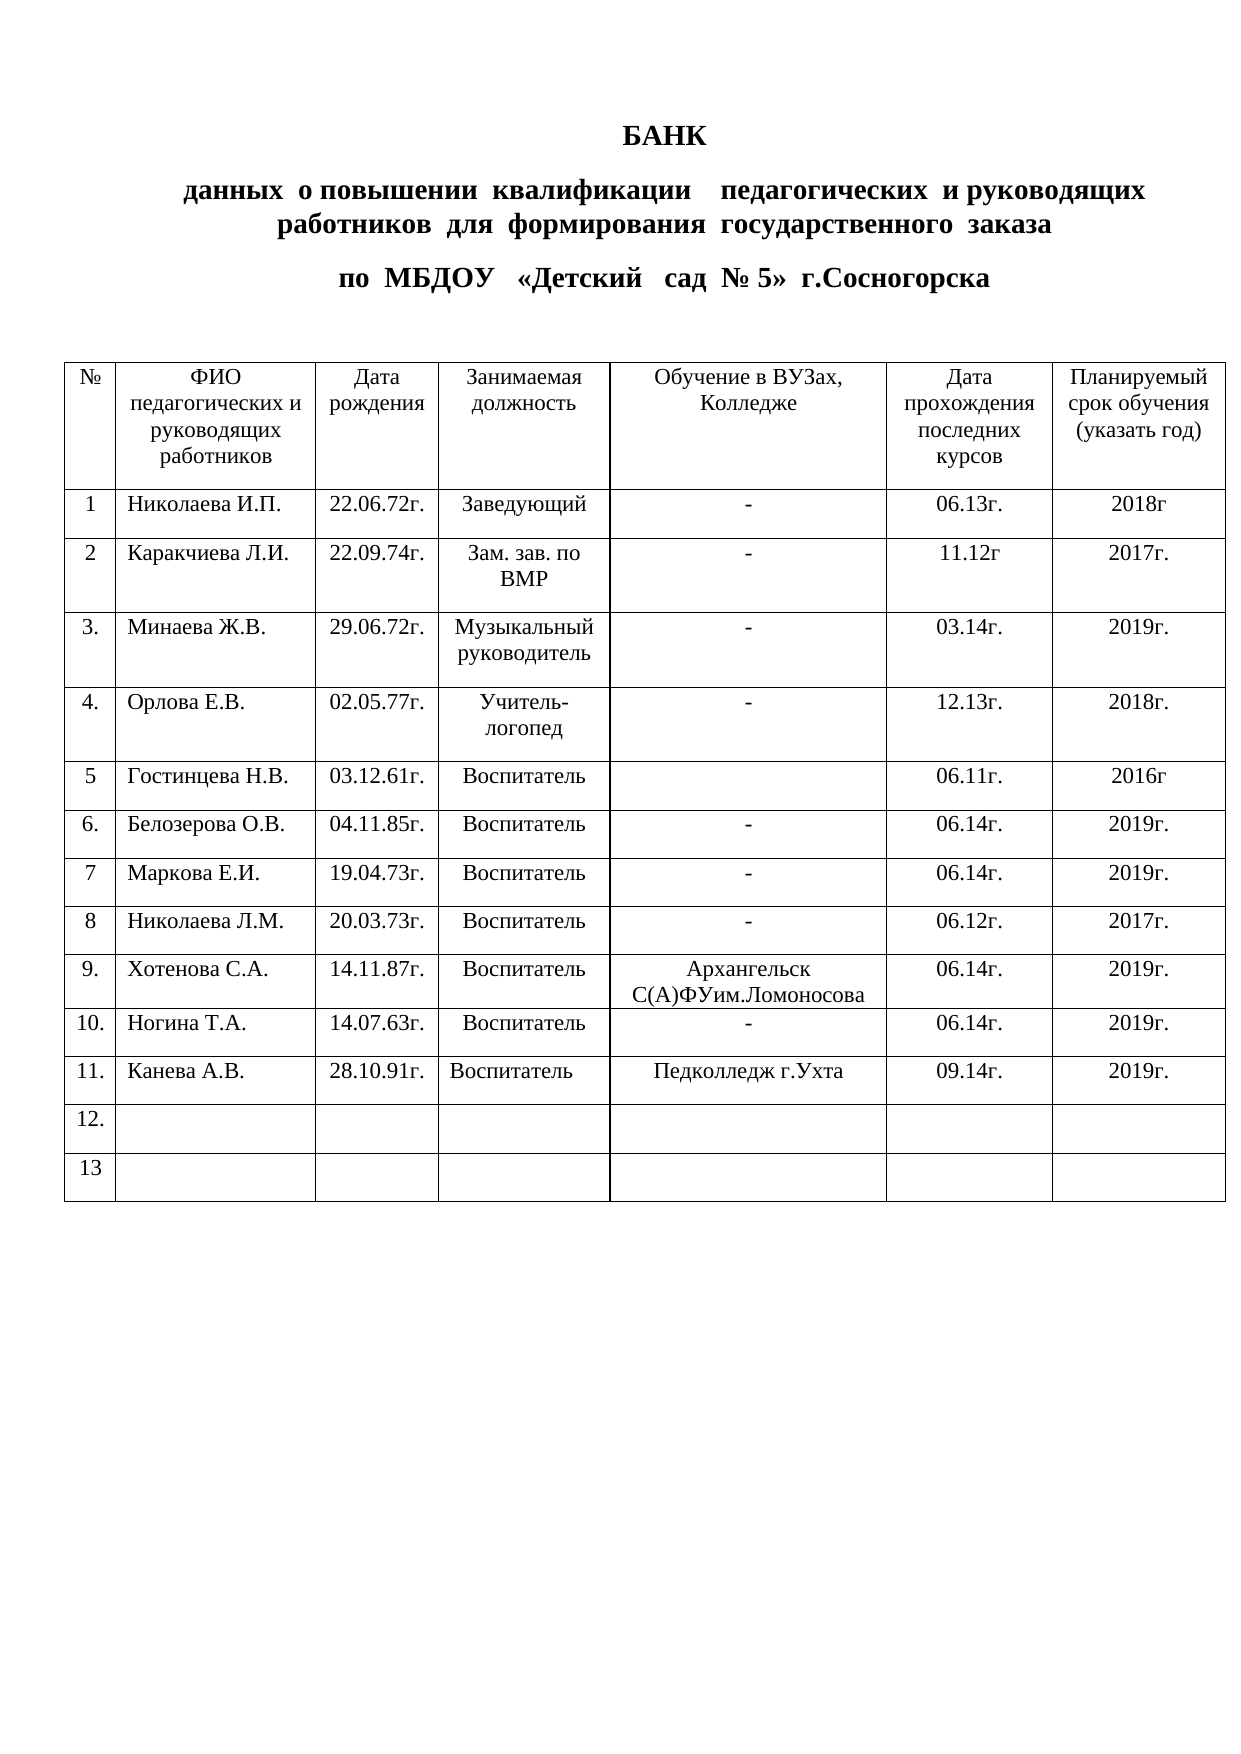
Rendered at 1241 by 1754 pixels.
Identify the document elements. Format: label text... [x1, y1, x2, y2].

table_cell Воспитатель [439, 811, 609, 858]
table_cell 13 [65, 1154, 115, 1201]
table_cell - [611, 859, 886, 906]
table_cell [316, 1154, 438, 1201]
table_cell Воспитатель [439, 1009, 609, 1056]
table_cell 9. [65, 955, 115, 1008]
table_header Дата рождения [316, 363, 438, 489]
table_cell Зам. зав. по ВМР [439, 539, 609, 612]
table_header ФИО педагогических и руководящих работников [116, 363, 315, 489]
table_cell [887, 1105, 1052, 1153]
table_cell 22.09.74г. [316, 539, 438, 612]
table_cell 11. [65, 1057, 115, 1104]
table_cell 03.14г. [887, 613, 1052, 687]
table_cell 2017г. [1053, 907, 1225, 954]
table_cell Николаева Л.М. [116, 907, 315, 954]
table_cell Учитель-логопед [439, 688, 609, 761]
table_cell 22.06.72г. [316, 490, 438, 537]
table_cell 2017г. [1053, 539, 1225, 612]
table_header Обучение в ВУЗах, Колледже [611, 363, 886, 489]
table_cell Маркова Е.И. [116, 859, 315, 906]
table_cell - [611, 907, 886, 954]
table_cell - [611, 811, 886, 858]
table_header Занимаемая должность [439, 363, 609, 489]
table_header № [65, 363, 115, 489]
table_cell 4. [65, 688, 115, 761]
table_header Планируемый срок обучения (указать год) [1053, 363, 1225, 489]
table_cell Воспитатель [439, 955, 609, 1008]
table_cell Хотенова С.А. [116, 955, 315, 1008]
table_cell [116, 1154, 315, 1201]
table_cell [887, 1154, 1052, 1201]
table_cell 14.11.87г. [316, 955, 438, 1008]
table_cell 2019г. [1053, 859, 1225, 906]
table_cell [611, 1154, 886, 1201]
table_cell 06.14г. [887, 859, 1052, 906]
table_cell 04.11.85г. [316, 811, 438, 858]
table_cell Воспитатель [439, 762, 609, 809]
table_cell 7 [65, 859, 115, 906]
table_cell 12.13г. [887, 688, 1052, 761]
table_cell Педколледж г.Ухта [611, 1057, 886, 1104]
table_cell 06.14г. [887, 811, 1052, 858]
table_cell 2019г. [1053, 955, 1225, 1008]
table_cell 2 [65, 539, 115, 612]
table_cell [316, 1105, 438, 1153]
table_cell Музыкальный руководитель [439, 613, 609, 687]
table_cell Ногина Т.А. [116, 1009, 315, 1056]
table_cell Белозерова О.В. [116, 811, 315, 858]
table_cell 28.10.91г. [316, 1057, 438, 1104]
table_cell 5 [65, 762, 115, 809]
table_cell 10. [65, 1009, 115, 1056]
table_cell 06.14г. [887, 955, 1052, 1008]
table_cell 2019г. [1053, 1009, 1225, 1056]
table_header Дата прохождения последних курсов [887, 363, 1052, 489]
table_cell 2018г [1053, 490, 1225, 537]
table_cell 6. [65, 811, 115, 858]
table_cell 11.12г [887, 539, 1052, 612]
table_cell 09.14г. [887, 1057, 1052, 1104]
text данных о повышении квалификации педагогических и руководящих работников для формирования государственного заказа [177, 172, 1152, 239]
table_cell 06.11г. [887, 762, 1052, 809]
table_cell 2016г [1053, 762, 1225, 809]
table_cell - [611, 539, 886, 612]
table_cell 19.04.73г. [316, 859, 438, 906]
table_cell 06.12г. [887, 907, 1052, 954]
table_cell Воспитатель [439, 859, 609, 906]
table_cell Канева А.В. [116, 1057, 315, 1104]
table_cell Каракчиева Л.И. [116, 539, 315, 612]
table_cell [611, 1105, 886, 1153]
table_cell [439, 1105, 609, 1153]
table_cell Архангельск С(А)ФУим.Ломоносова [611, 955, 886, 1008]
table_cell Воспитатель [439, 1057, 609, 1104]
table_cell Заведующий [439, 490, 609, 537]
table_cell Орлова Е.В. [116, 688, 315, 761]
table_cell [116, 1105, 315, 1153]
table_cell 12. [65, 1105, 115, 1153]
table_cell - [611, 1009, 886, 1056]
table_cell - [611, 613, 886, 687]
table_cell - [611, 490, 886, 537]
table_cell Гостинцева Н.В. [116, 762, 315, 809]
table_cell [439, 1154, 609, 1201]
table_cell [1053, 1105, 1225, 1153]
table_cell 2018г. [1053, 688, 1225, 761]
table_cell 1 [65, 490, 115, 537]
table_cell 02.05.77г. [316, 688, 438, 761]
table_cell 2019г. [1053, 613, 1225, 687]
table_cell 2019г. [1053, 1057, 1225, 1104]
table_cell 06.13г. [887, 490, 1052, 537]
table_cell 06.14г. [887, 1009, 1052, 1056]
table_cell 03.12.61г. [316, 762, 438, 809]
table_cell 29.06.72г. [316, 613, 438, 687]
table_cell 8 [65, 907, 115, 954]
table_cell Минаева Ж.В. [116, 613, 315, 687]
table_cell 14.07.63г. [316, 1009, 438, 1056]
table_cell [1053, 1154, 1225, 1201]
table_cell 2019г. [1053, 811, 1225, 858]
table_cell 3. [65, 613, 115, 687]
table_cell - [611, 688, 886, 761]
text по МБДОУ «Детский сад № 5» г.Сосногорска [177, 260, 1152, 294]
table_cell [611, 762, 886, 809]
text БАНК [177, 118, 1152, 152]
table_cell Воспитатель [439, 907, 609, 954]
table_cell Николаева И.П. [116, 490, 315, 537]
table_cell 20.03.73г. [316, 907, 438, 954]
